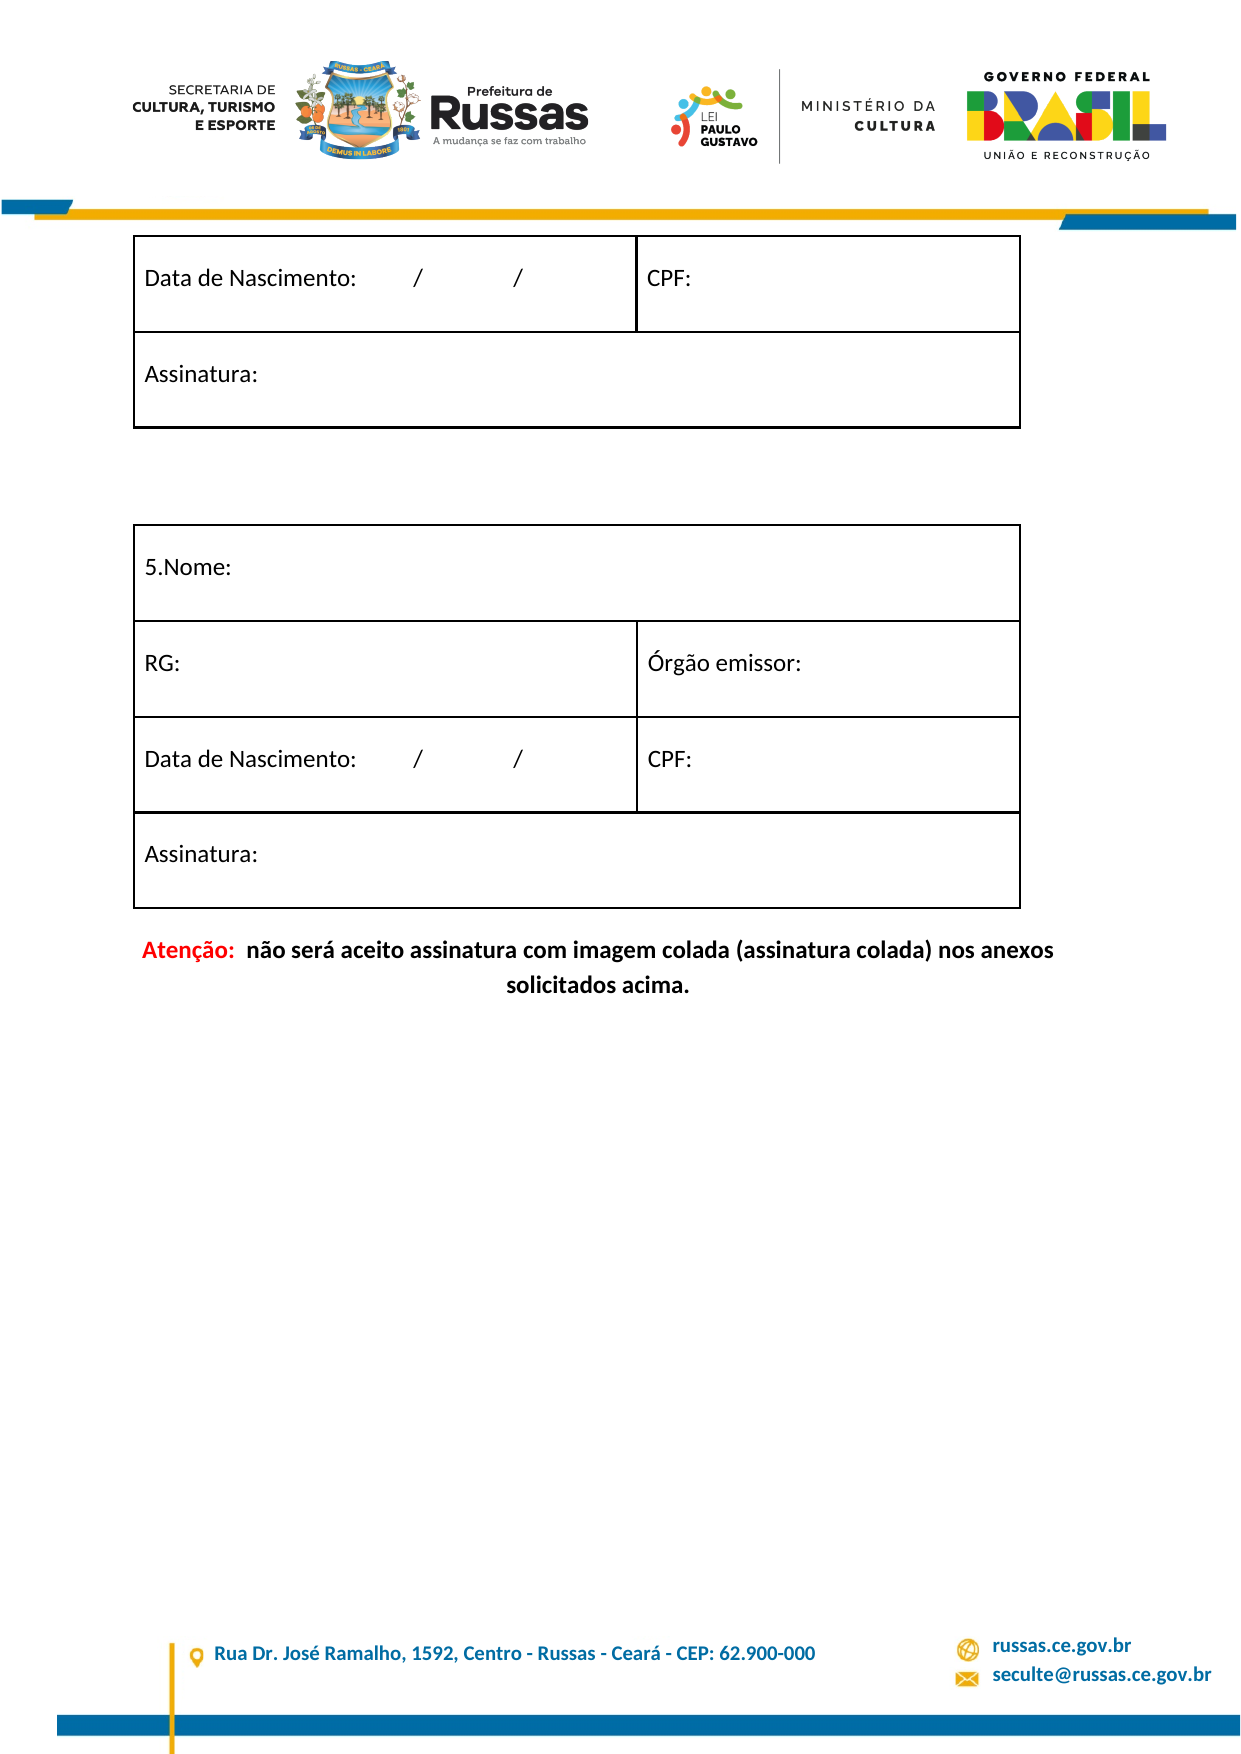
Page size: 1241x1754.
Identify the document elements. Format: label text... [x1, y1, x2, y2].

table_cell Data de Nascimento: / / [135, 718, 636, 811]
table_cell RG: [135, 622, 636, 716]
table_cell CPF: [638, 718, 1019, 811]
table_cell Data de Nascimento: / / [135, 237, 635, 331]
table_cell CPF: [638, 237, 1019, 331]
picture [132, 61, 1171, 167]
table_header 5.Nome: [135, 526, 1019, 620]
text Atenção: não será aceito assinatura com imagem colada (assinatura colada) nos anexos solicitados acima. [133, 934, 1063, 1000]
table_cell Assinatura: [135, 333, 1019, 426]
table_cell Assinatura: [135, 814, 1019, 907]
table_cell Órgão emissor: [638, 622, 1019, 716]
picture [57, 1636, 1241, 1754]
